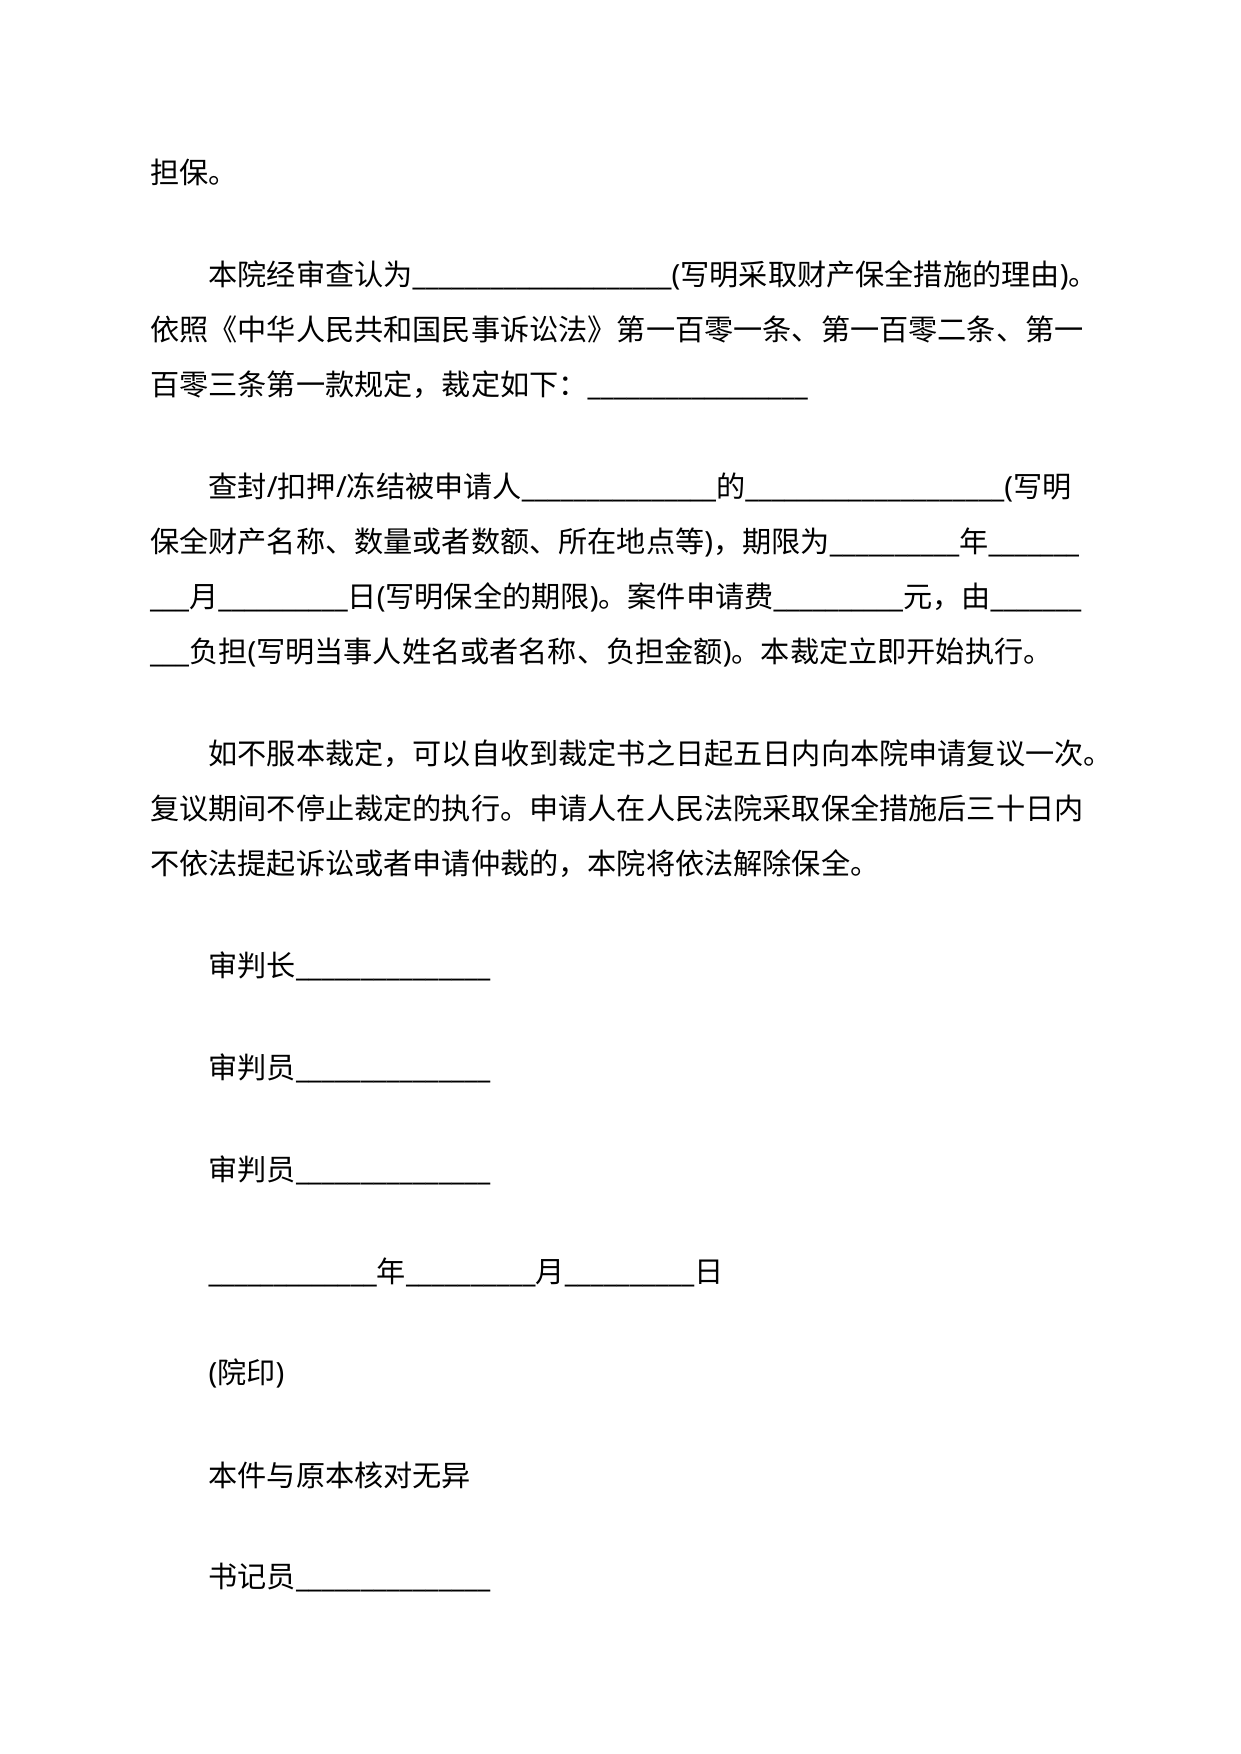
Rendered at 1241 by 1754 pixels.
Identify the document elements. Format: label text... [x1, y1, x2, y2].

text 本院经审查认为____________________(写明采取财产保全措施的理由)。依照《中华人民共和国民事诉讼法》第一百零一条、第一百零二条、第一百零三条第一款规定，裁定如下：_________________ [150, 252, 1090, 404]
text 审判员_______________ [150, 1044, 1090, 1087]
text 本件与原本核对无异 [150, 1452, 1090, 1494]
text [150, 150, 1090, 192]
text _____________年__________月__________日 [150, 1248, 1090, 1291]
text (院印) [150, 1350, 1090, 1392]
text 审判长_______________ [150, 942, 1090, 984]
text 审判员_______________ [150, 1146, 1090, 1188]
text 查封/扣押/冻结被申请人_______________的____________________(写明保全财产名称、数量或者数额、所在地点等)，期限为__________年__________月__________日(写明保全的期限)。案件申请费__________元，由__________负担(写明当事人姓名或者名称、负担金额)。本裁定立即开始执行。 [150, 464, 1090, 671]
text 书记员_______________ [150, 1554, 1090, 1596]
text 如不服本裁定，可以自收到裁定书之日起五日内向本院申请复议一次。复议期间不停止裁定的执行。申请人在人民法院采取保全措施后三十日内不依法提起诉讼或者申请仲裁的，本院将依法解除保全。 [150, 731, 1090, 883]
